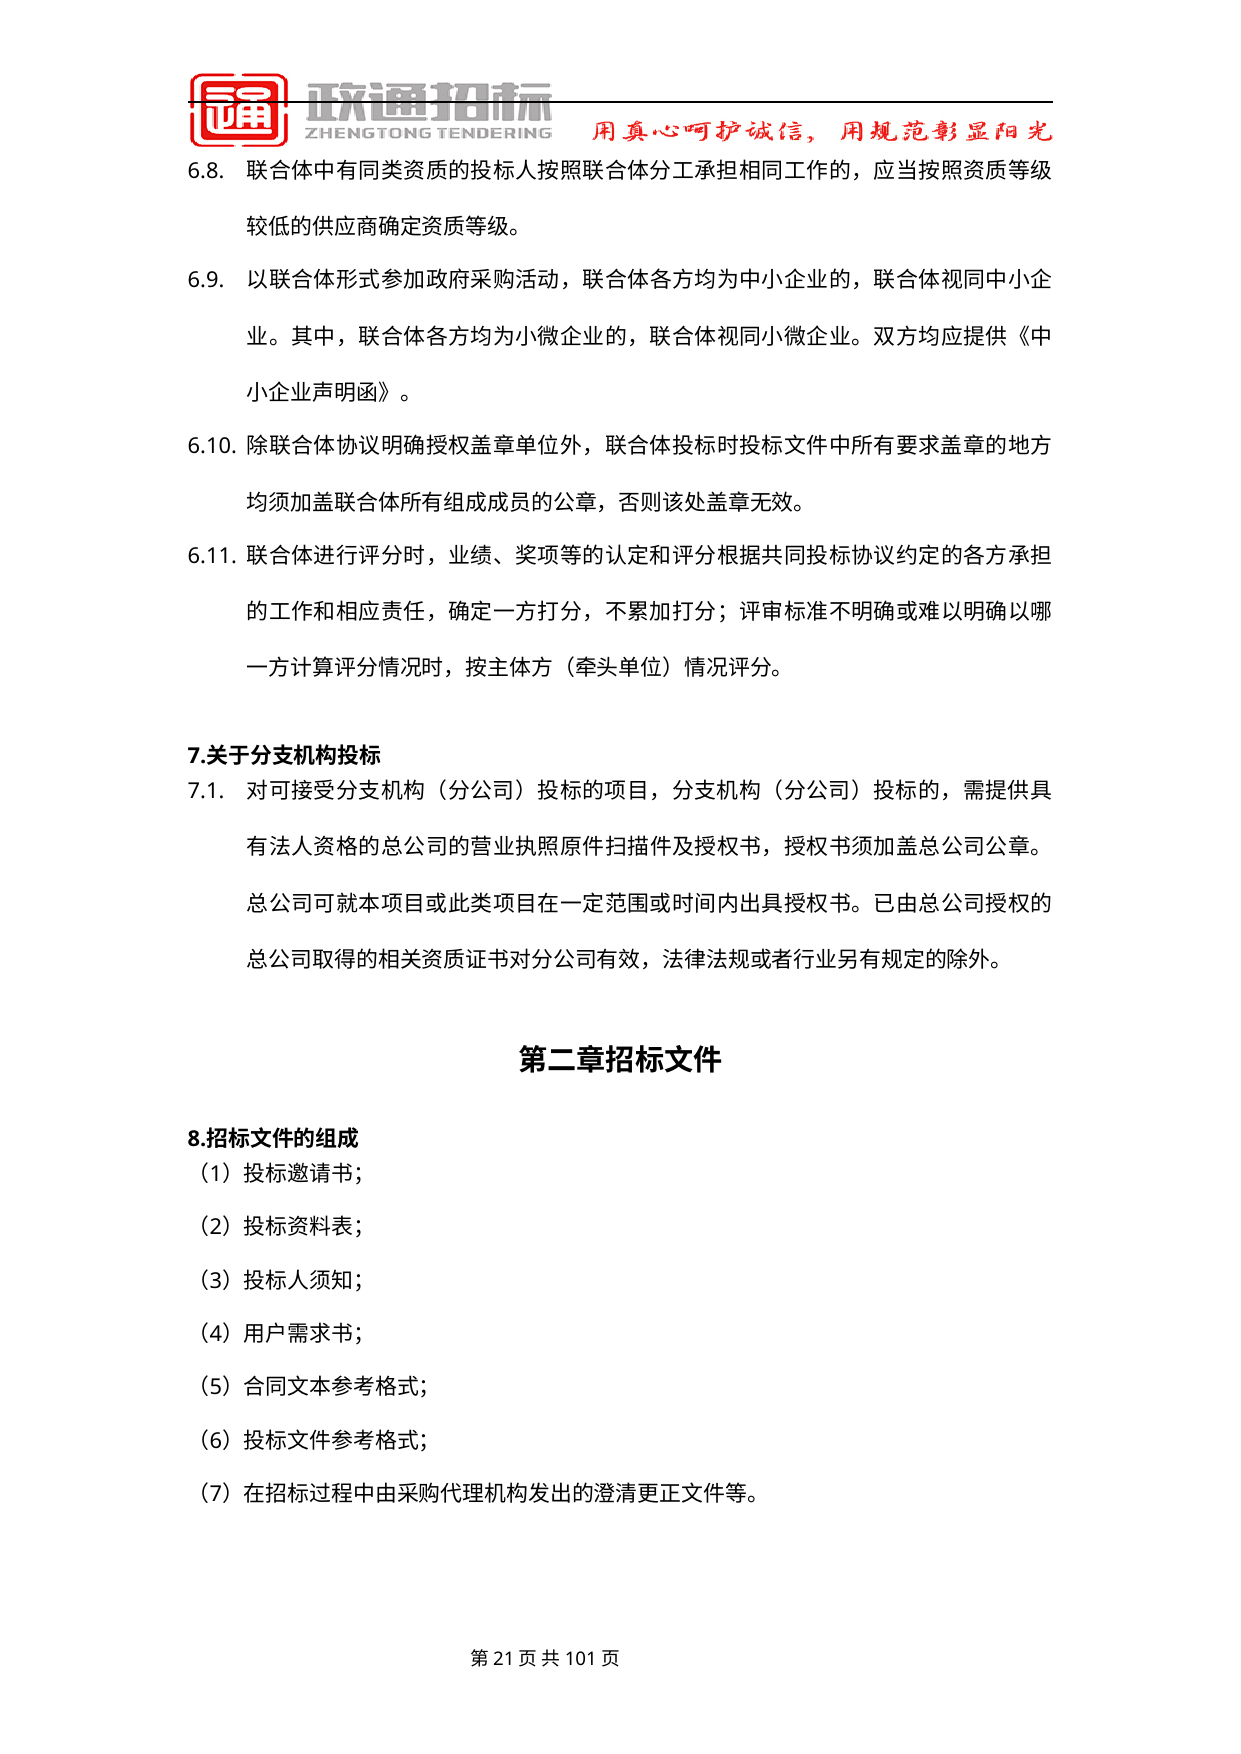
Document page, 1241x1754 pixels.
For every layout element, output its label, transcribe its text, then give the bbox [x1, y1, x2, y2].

text （3）投标人须知； [187, 1260, 1053, 1297]
list 除联合体协议明确授权盖章单位外，联合体投标时投标文件中所有要求盖章的地方均须加盖联合体所有组成成员的公章，否则该处盖章无效。 [187, 425, 1053, 519]
text （4）用户需求书； [187, 1313, 1053, 1351]
list 联合体进行评分时，业绩、奖项等的认定和评分根据共同投标协议约定的各方承担的工作和相应责任，确定一方打分，不累加打分；评审标准不明确或难以明确以哪一方计算评分情况时，按主体方（牵头单位）情况评分。 [187, 535, 1053, 685]
picture [188, 73, 1053, 101]
text （5）合同文本参考格式； [187, 1367, 1053, 1404]
subtitle 8.招标文件的组成 [187, 1121, 1053, 1153]
picture [188, 103, 1053, 147]
text （7）在招标过程中由采购代理机构发出的澄清更正文件等。 [187, 1473, 1053, 1511]
subtitle 第二章招标文件 [187, 1037, 1053, 1079]
subtitle 7.关于分支机构投标 [187, 738, 1053, 770]
text （6）投标文件参考格式； [187, 1420, 1053, 1457]
text （1）投标邀请书； [187, 1153, 1053, 1191]
list 联合体中有同类资质的投标人按照联合体分工承担相同工作的，应当按照资质等级较低的供应商确定资质等级。 [187, 150, 1053, 244]
list 以联合体形式参加政府采购活动，联合体各方均为中小企业的，联合体视同中小企业。其中，联合体各方均为小微企业的，联合体视同小微企业。双方均应提供《中小企业声明函》。 [187, 259, 1053, 409]
text （2）投标资料表； [187, 1207, 1053, 1244]
list 对可接受分支机构（分公司）投标的项目，分支机构（分公司）投标的，需提供具有法人资格的总公司的营业执照原件扫描件及授权书，授权书须加盖总公司公章。总公司可就本项目或此类项目在一定范围或时间内出具授权书。已由总公司授权的，总公司取得的相关资质证书对分公司有效，法律法规或者行业另有规定的除外。 [187, 770, 1053, 976]
